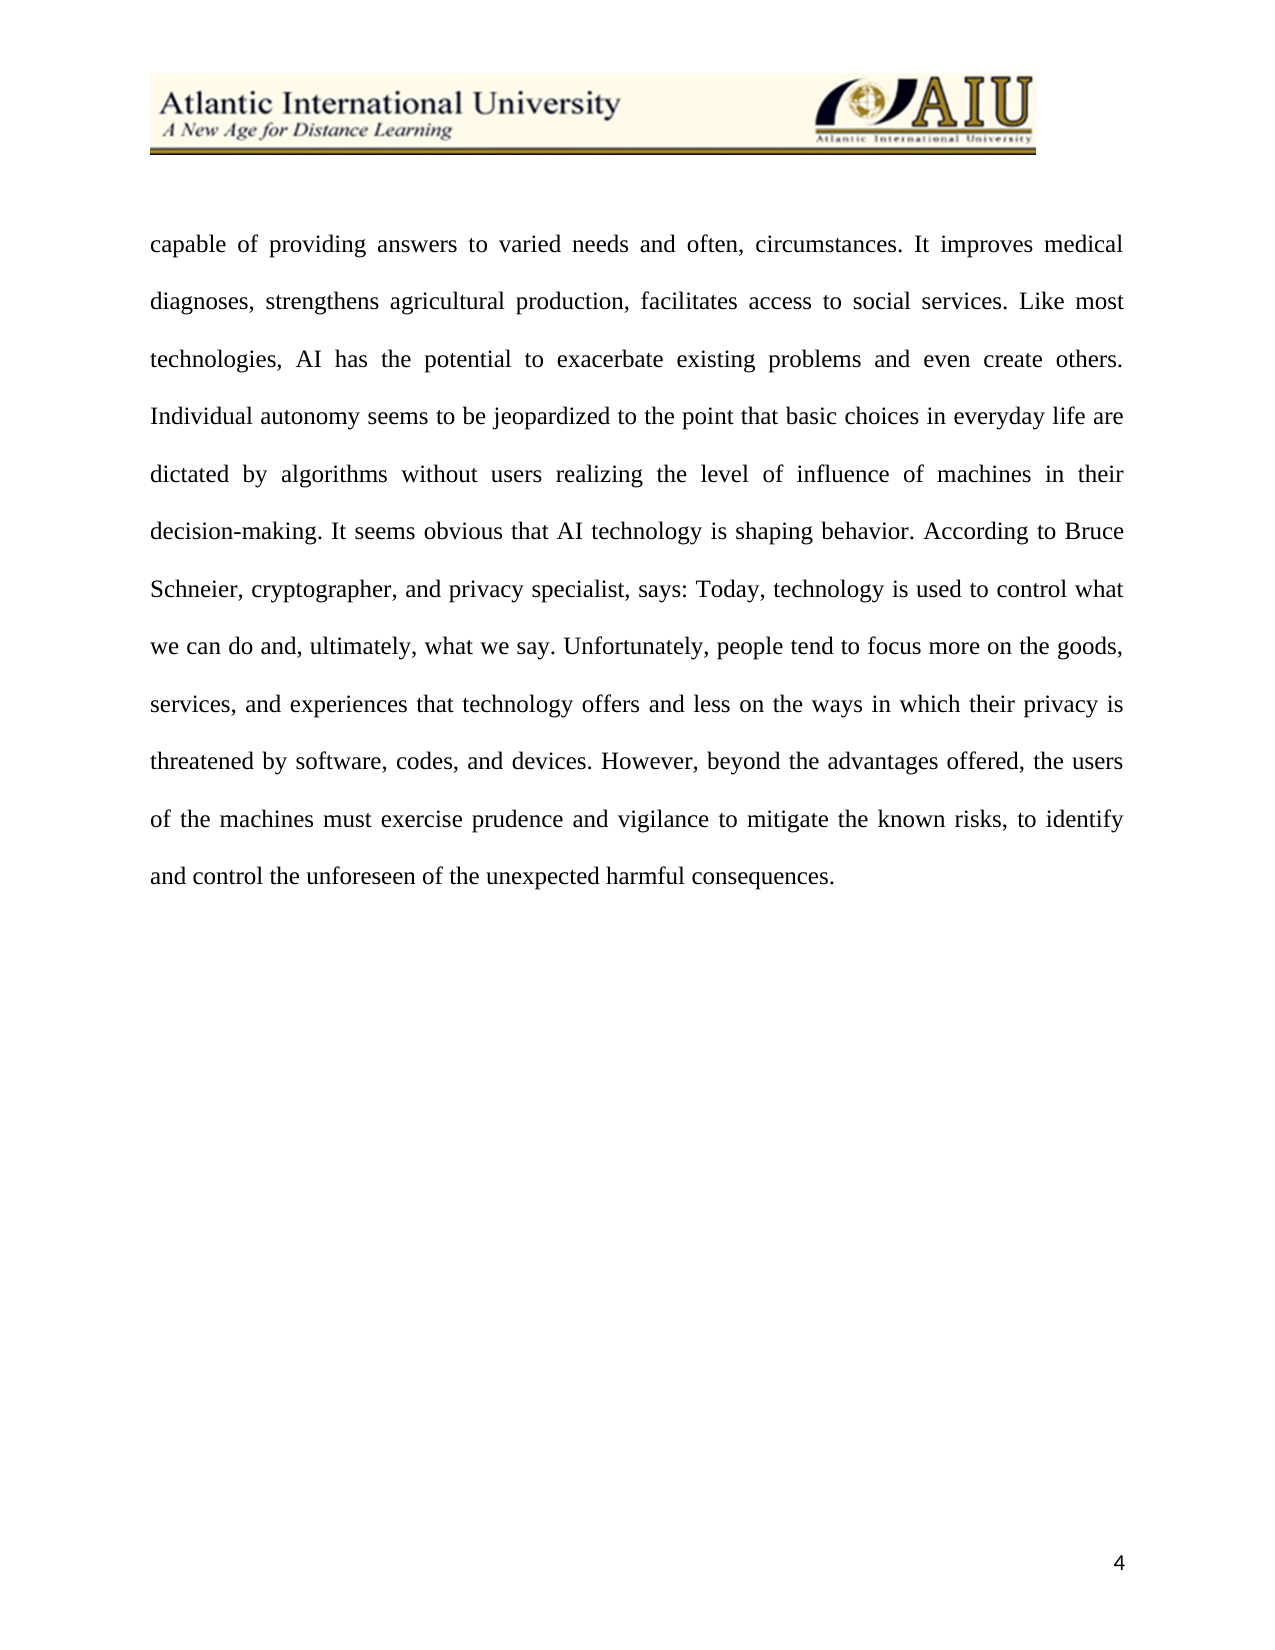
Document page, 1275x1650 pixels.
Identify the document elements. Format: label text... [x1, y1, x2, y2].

text capable of providing answers to varied needs and often, circumstances. It improves medical diagnoses, strengthens agricultural production, facilitates access to social services. Like most technologies, AI has the potential to exacerbate existing problems and even create others. Individual autonomy seems to be jeopardized to the point that basic choices in everyday life are dictated by algorithms without users realizing the level of influence of machines in their decision-making. It seems obvious that AI technology is shaping behavior. According to Bruce Schneier, cryptographer, and privacy specialist, says: Today, technology is used to control what we can do and, ultimately, what we say. Unfortunately, people tend to focus more on the goods, services, and experiences that technology offers and less on the ways in which their privacy is threatened by software, codes, and devices. However, beyond the advantages offered, the users of the machines must exercise prudence and vigilance to mitigate the known risks, to identify and control the unforeseen of the unexpected harmful consequences. [150, 229, 1125, 890]
picture [150, 73, 1037, 155]
